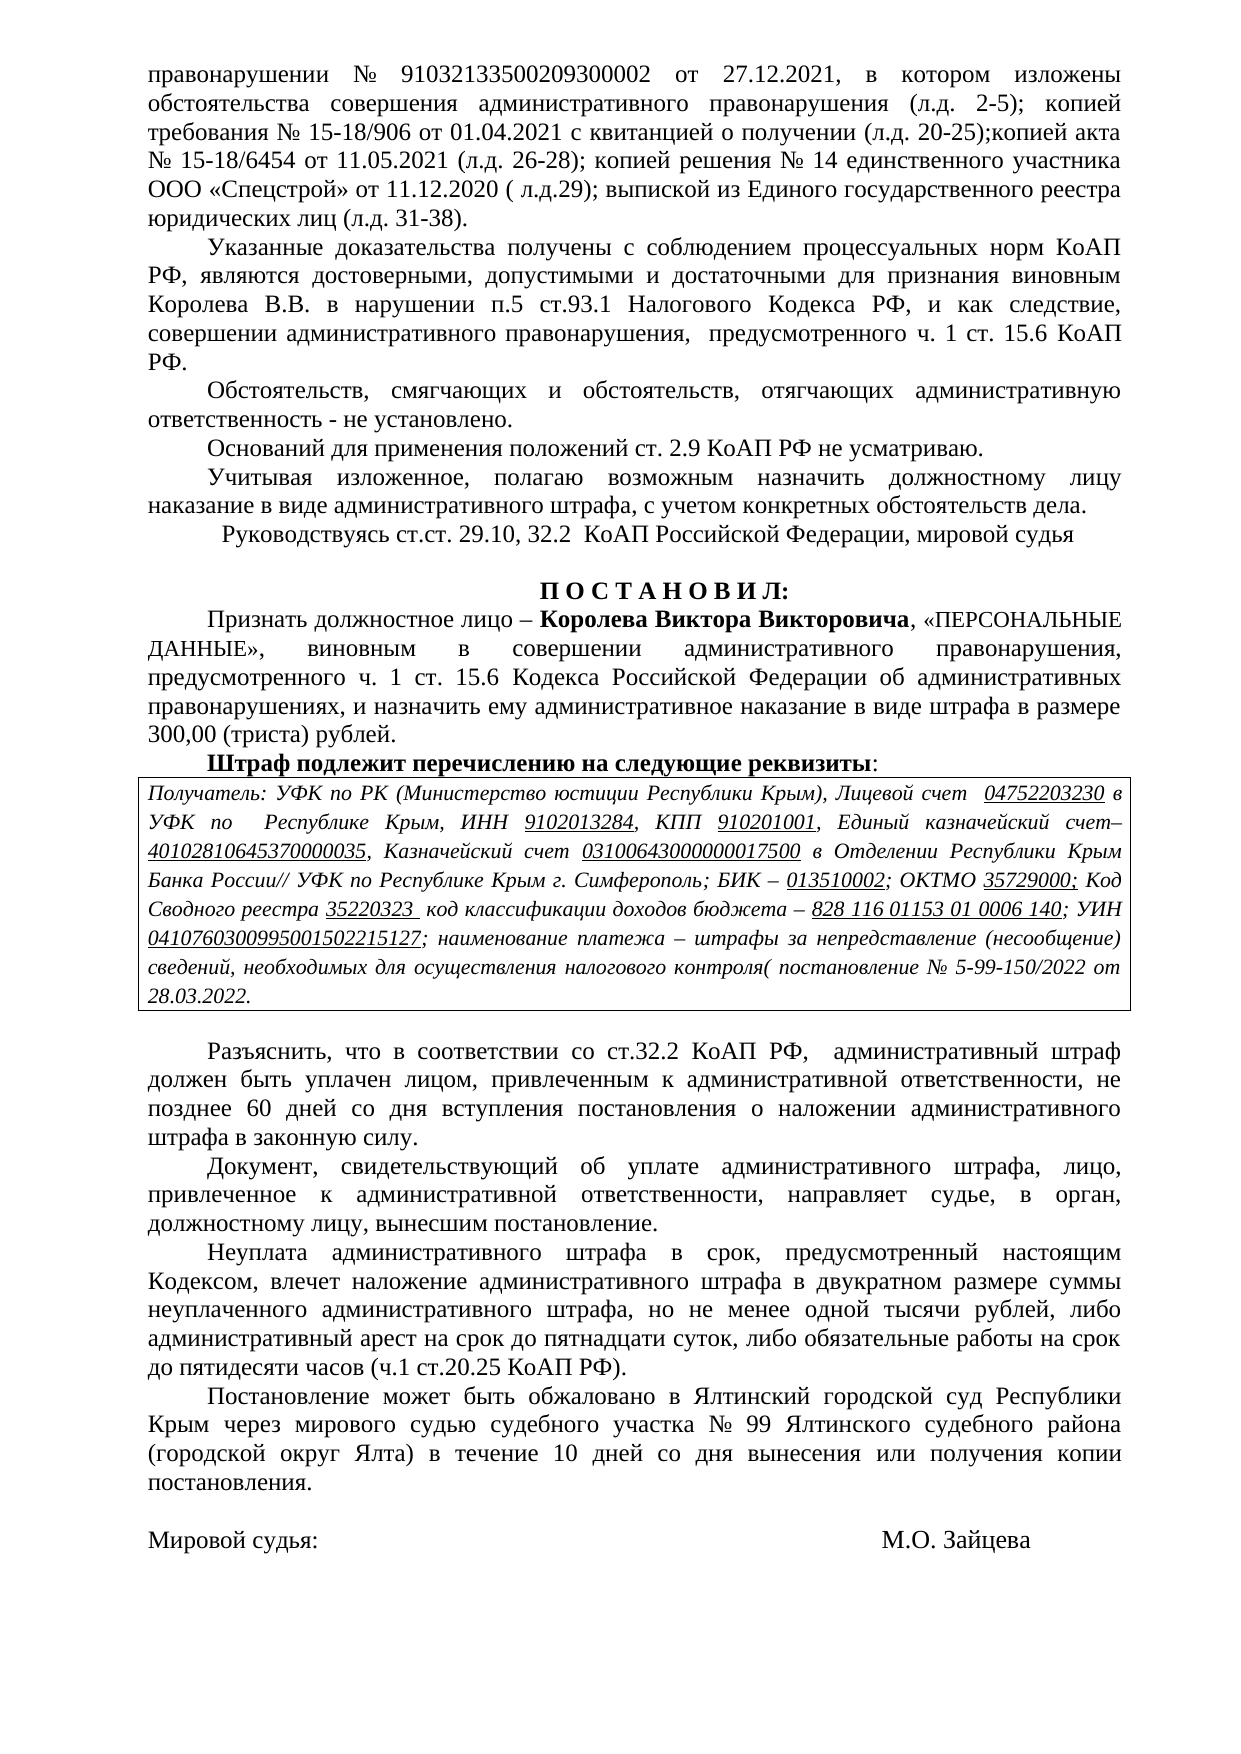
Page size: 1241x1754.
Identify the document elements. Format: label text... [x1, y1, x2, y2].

text Обстоятельств, смягчающих и обстоятельств, отягчающих административную ответственность - не установлено. [148, 375, 1122, 433]
text Документ, свидетельствующий об уплате административного штрафа, лицо, привлеченное к административной ответственности, направляет судье, в орган, должностному лицу, вынесшим постановление. [148, 1151, 1122, 1237]
text Постановление может быть обжаловано в Ялтинский городской суд Республики Крым через мирового судью судебного участка № 99 Ялтинского судебного района (городской округ Ялта) в течение 10 дней со дня вынесения или получения копии постановления. [148, 1381, 1122, 1496]
text Штраф подлежит перечислению на следующие реквизиты: [148, 748, 1122, 777]
text Руководствуясь ст.ст. 29.10, 32.2 КоАП Российской Федерации, мировой судья [148, 519, 1122, 548]
text Мировой судья: М.О. Зайцева [148, 1524, 1122, 1554]
text Получатель: УФК по РК (Министерство юстиции Республики Крым), Лицевой счет 04752203230 в УФК по Республике Крым, ИНН 9102013284, КПП 910201001, Единый казначейский счет– 40102810645370000035, Казначейский счет 03100643000000017500 в Отделении Республики Крым Банка России// УФК по Республике Крым г. Симферополь; БИК – 013510002; ОКТМО 35729000; Код Сводного реестра 35220323 код классификации доходов бюджета – 828 116 01153 01 0006 140; УИН 0410760300995001502215127; наименование платежа – штрафы за непредставление (несообщение) сведений, необходимых для осуществления налогового контроля( постановление № 5-99-150/2022 от 28.03.2022. [139, 778, 1130, 1010]
text П О С Т А Н О В И Л: [148, 576, 1122, 604]
text Оснований для применения положений ст. 2.9 КоАП РФ не усматриваю. [148, 433, 1122, 462]
text Разъяснить, что в соответствии со ст.32.2 КоАП РФ, административный штраф должен быть уплачен лицом, привлеченным к административной ответственности, не позднее 60 дней со дня вступления постановления о наложении административного штрафа в законную силу. [148, 1036, 1122, 1151]
text Признать должностное лицо – Королева Виктора Викторовича, «ПЕРСОНАЛЬНЫЕ ДАННЫЕ», виновным в совершении административного правонарушения, предусмотренного ч. 1 ст. 15.6 Кодекса Российской Федерации об административных правонарушениях, и назначить ему административное наказание в виде штрафа в размере 300,00 (триста) рублей. [148, 604, 1122, 748]
text Указанные доказательства получены с соблюдением процессуальных норм КоАП РФ, являются достоверными, допустимыми и достаточными для признания виновным Королева В.В. в нарушении п.5 ст.93.1 Налогового Кодекса РФ, и как следствие, совершении административного правонарушения, предусмотренного ч. 1 ст. 15.6 КоАП РФ. [148, 232, 1122, 375]
text Неуплата административного штрафа в срок, предусмотренный настоящим Кодексом, влечет наложение административного штрафа в двукратном размере суммы неуплаченного административного штрафа, но не менее одной тысячи рублей, либо административный арест на срок до пятнадцати суток, либо обязательные работы на срок до пятидесяти часов (ч.1 ст.20.25 КоАП РФ). [148, 1237, 1122, 1381]
text Учитывая изложенное, полагаю возможным назначить должностному лицу наказание в виде административного штрафа, с учетом конкретных обстоятельств дела. [148, 462, 1122, 519]
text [148, 59, 1122, 232]
